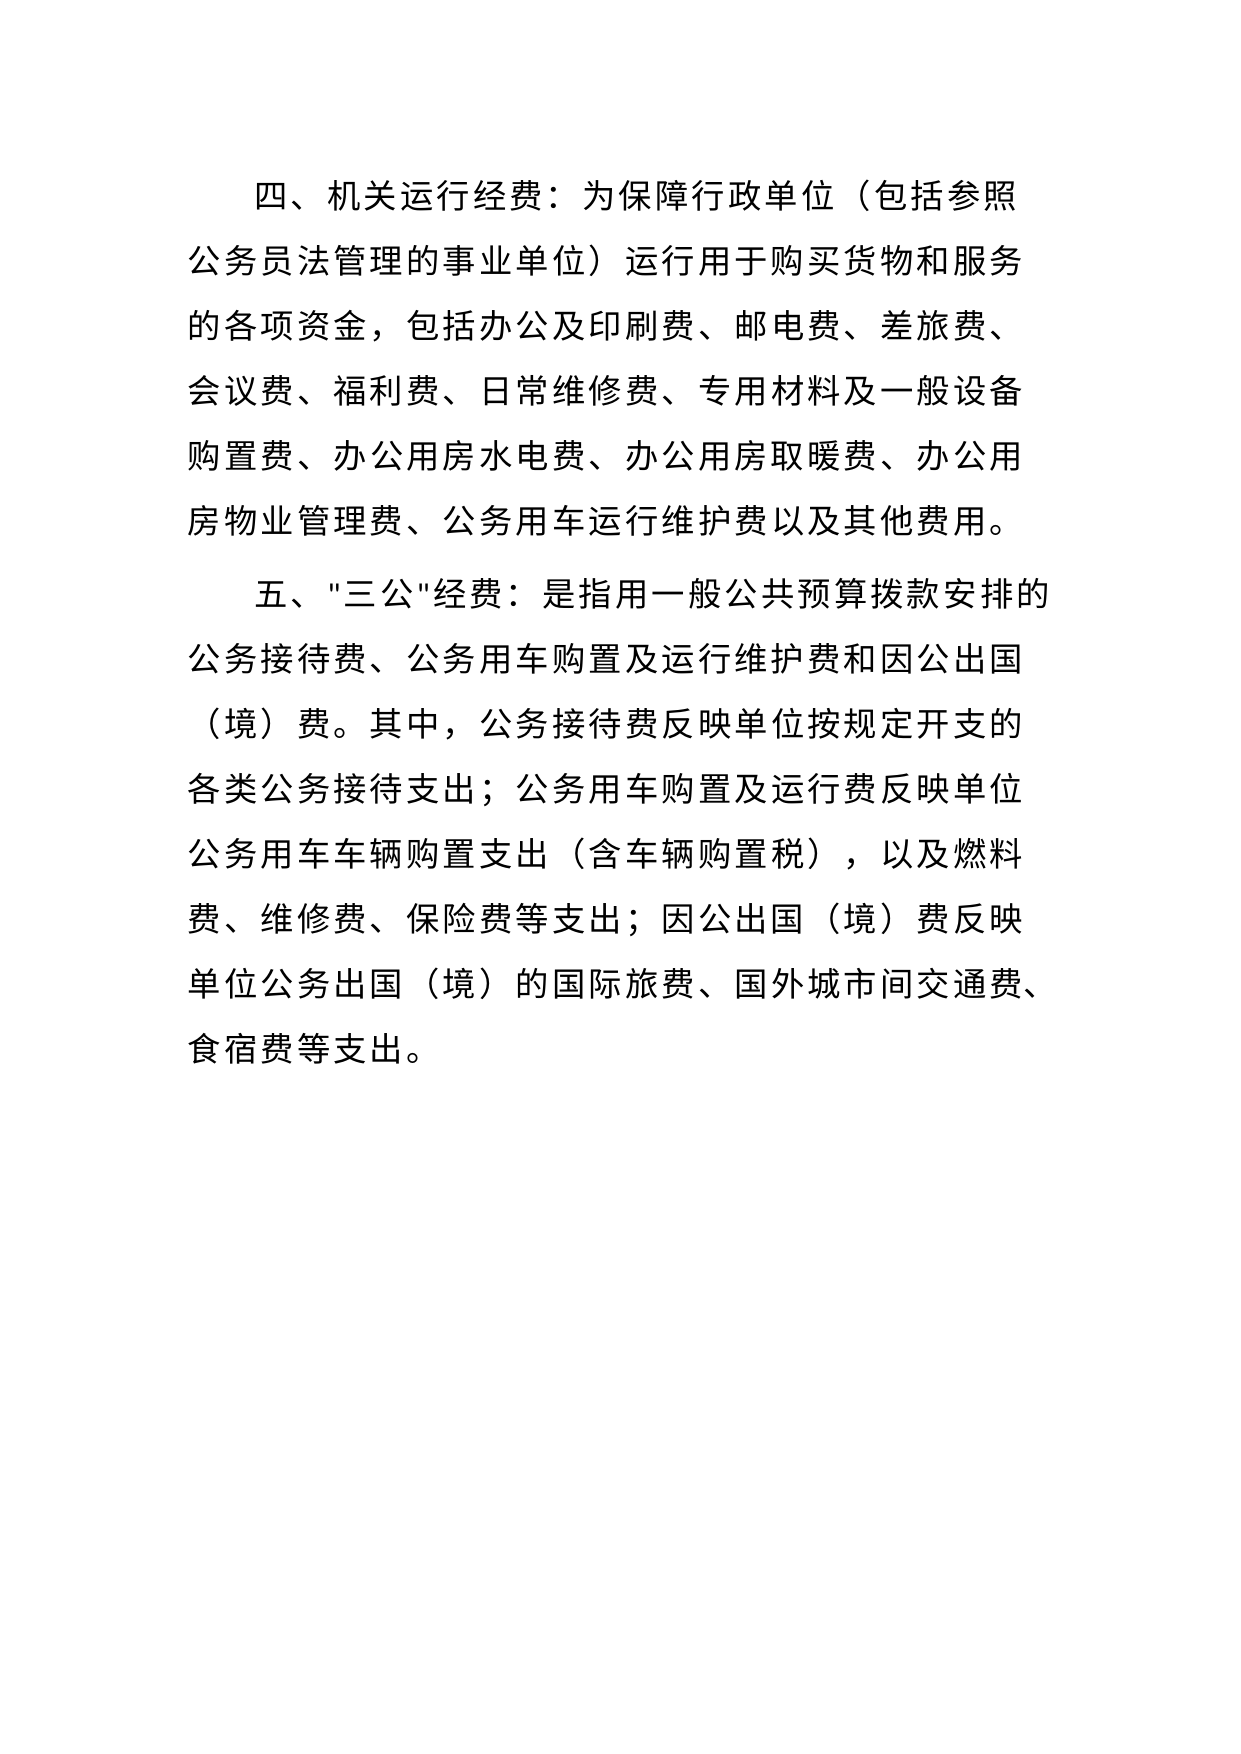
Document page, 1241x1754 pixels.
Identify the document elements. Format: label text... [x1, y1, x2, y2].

text 四、机关运行经费：为保障行政单位（包括参照公务员法管理的事业单位）运行用于购买货物和服务的各项资金，包括办公及印刷费、邮电费、差旅费、会议费、福利费、日常维修费、专用材料及一般设备购置费、办公用房水电费、办公用房取暖费、办公用房物业管理费、公务用车运行维护费以及其他费用。 [187, 162, 1053, 552]
text 五、"三公"经费：是指用一般公共预算拨款安排的公务接待费、公务用车购置及运行维护费和因公出国（境）费。其中，公务接待费反映单位按规定开支的各类公务接待支出；公务用车购置及运行费反映单位公务用车车辆购置支出（含车辆购置税），以及燃料费、维修费、保险费等支出；因公出国（境）费反映单位公务出国（境）的国际旅费、国外城市间交通费、食宿费等支出。 [187, 560, 1053, 1080]
